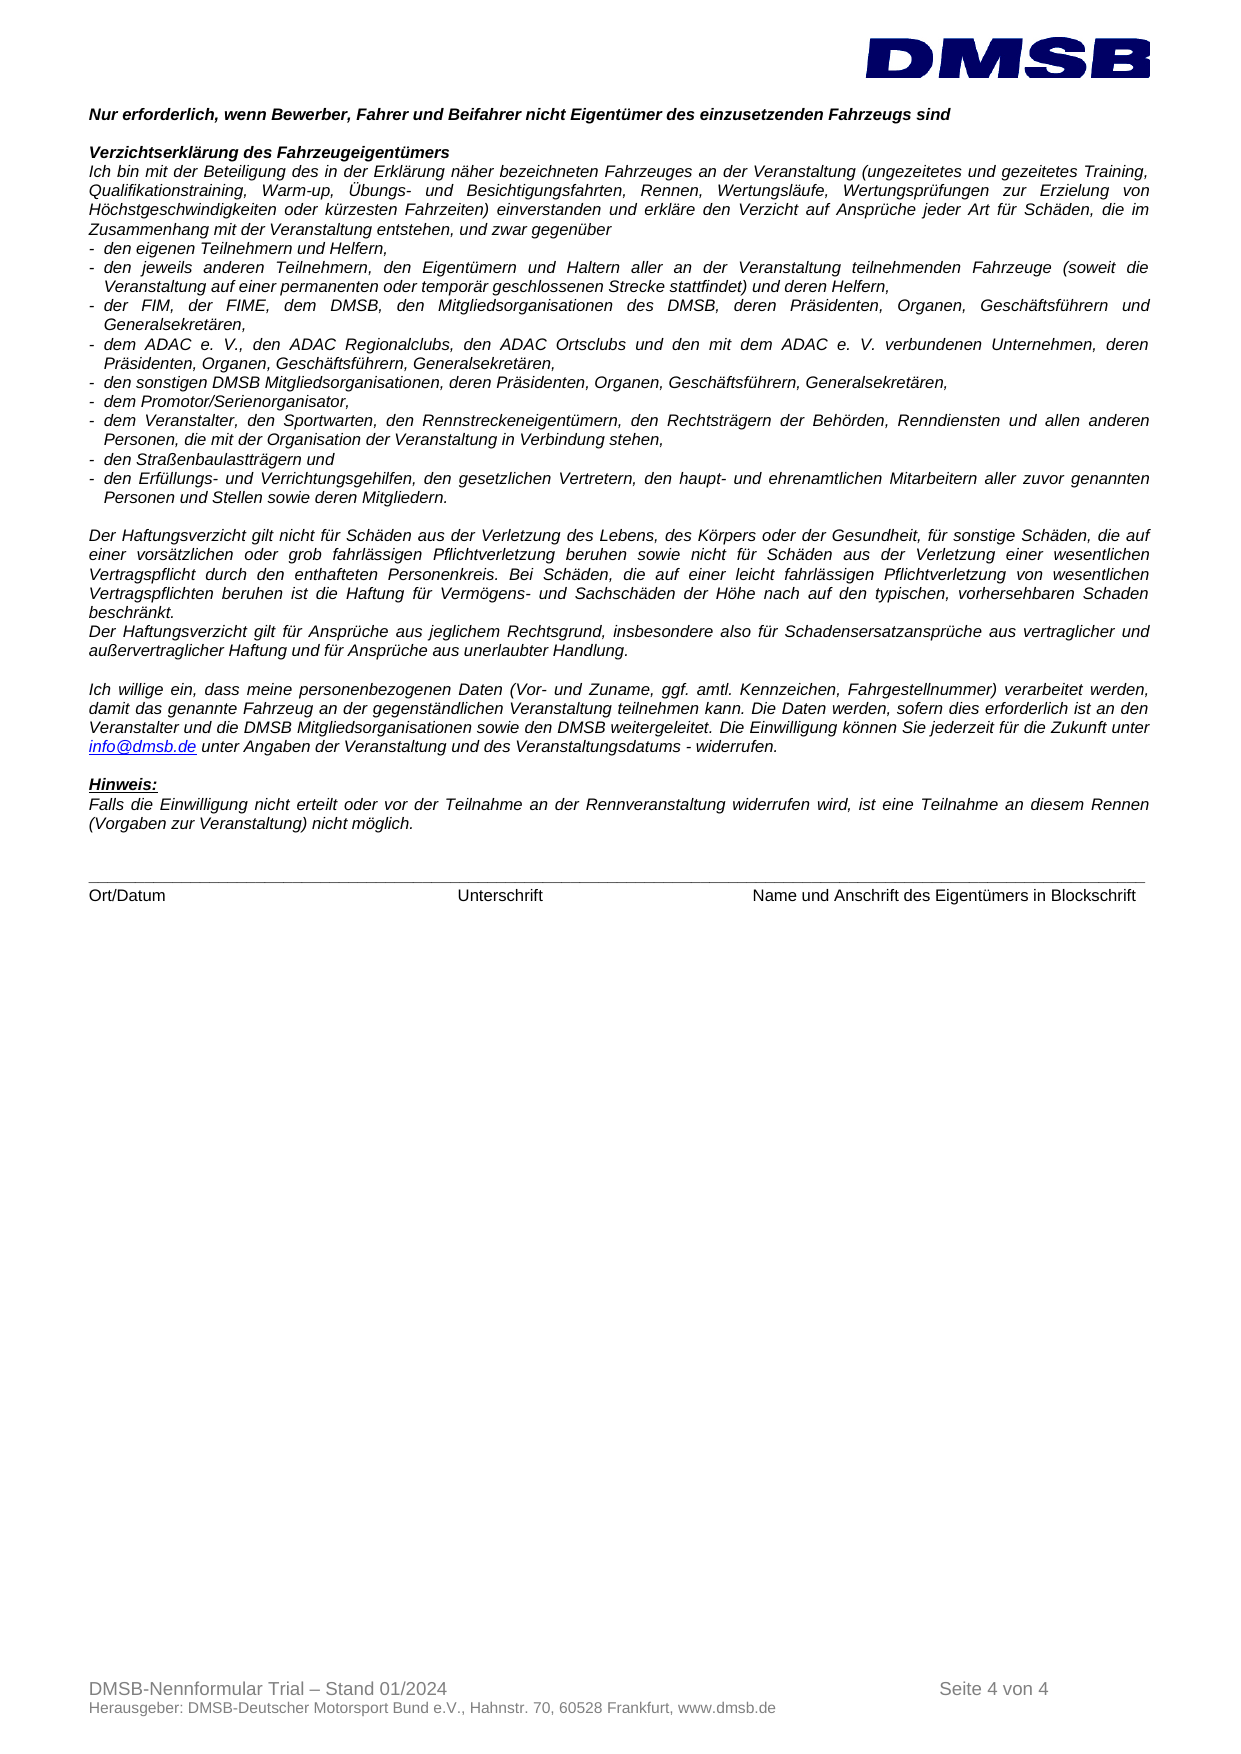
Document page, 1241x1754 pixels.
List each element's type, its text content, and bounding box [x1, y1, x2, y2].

text Nur erforderlich, wenn Bewerber, Fahrer und Beifahrer nicht Eigentümer des einzusetzenden Fahrzeugs sind [89, 104, 1152, 123]
text Der Haftungsverzicht gilt für Ansprüche aus jeglichem Rechtsgrund, insbesondere also für Schadensersatzansprüche aus vertraglicher und außervertraglicher Haftung und für Ansprüche aus unerlaubter Handlung. [89, 622, 1152, 660]
list dem Veranstalter, den Sportwarten, den Rennstreckeneigentümern, den Rechtsträgern der Behörden, Renndiensten und allen anderen Personen, die mit der Organisation der Veranstaltung in Verbindung stehen, [89, 411, 1152, 449]
text Hinweis: [89, 775, 1152, 794]
list den jeweils anderen Teilnehmern, den Eigentümern und Haltern aller an der Veranstaltung teilnehmenden Fahrzeuge (soweit die Veranstaltung auf einer permanenten oder temporär geschlossenen Strecke stattfindet) und deren Helfern, [89, 258, 1152, 296]
text Der Haftungsverzicht gilt nicht für Schäden aus der Verletzung des Lebens, des Körpers oder der Gesundheit, für sonstige Schäden, die auf einer vorsätzlichen oder grob fahrlässigen Pflichtverletzung beruhen sowie nicht für Schäden aus der Verletzung einer wesentlichen Vertragspflicht durch den enthafteten Personenkreis. Bei Schäden, die auf einer leicht fahrlässigen Pflichtverletzung von wesentlichen Vertragspflichten beruhen ist die Haftung für Vermögens- und Sachschäden der Höhe nach auf den typischen, vorhersehbaren Schaden beschränkt. [89, 526, 1152, 622]
text __________________________________________________________________________________________________________________ [89, 866, 1152, 885]
list den Straßenbaulastträgern und [89, 449, 1152, 468]
list dem ADAC e. V., den ADAC Regionalclubs, den ADAC Ortsclubs und den mit dem ADAC e. V. verbundenen Unternehmen, deren Präsidenten, Organen, Geschäftsführern, Generalsekretären, [89, 334, 1152, 373]
text Verzichtserklärung des Fahrzeugeigentümers [89, 143, 1152, 162]
list den sonstigen DMSB Mitgliedsorganisationen, deren Präsidenten, Organen, Geschäftsführern, Generalsekretären, [89, 373, 1152, 392]
picture [865, 37, 1150, 78]
list dem Promotor/Serienorganisator, [89, 392, 1152, 411]
list den eigenen Teilnehmern und Helfern, [89, 238, 1152, 258]
text Falls die Einwilligung nicht erteilt oder vor der Teilnahme an der Rennveranstaltung widerrufen wird, ist eine Teilnahme an diesem Rennen (Vorgaben zur Veranstaltung) nicht möglich. [89, 794, 1152, 833]
list den Erfüllungs- und Verrichtungsgehilfen, den gesetzlichen Vertretern, den haupt- und ehrenamtlichen Mitarbeitern aller zuvor genannten Personen und Stellen sowie deren Mitgliedern. [89, 468, 1152, 507]
text Ich willige ein, dass meine personenbezogenen Daten (Vor- und Zuname, ggf. amtl. Kennzeichen, Fahrgestellnummer) verarbeitet werden, damit das genannte Fahrzeug an der gegenständlichen Veranstaltung teilnehmen kann. Die Daten werden, sofern dies erforderlich ist an den Veranstalter und die DMSB Mitgliedsorganisationen sowie den DMSB weitergeleitet. Die Einwilligung können Sie jederzeit für die Zukunft unter info@dmsb.de unter Angaben der Veranstaltung und des Veranstaltungsdatums - widerrufen. [89, 679, 1152, 756]
text Ich bin mit der Beteiligung des in der Erklärung näher bezeichneten Fahrzeuges an der Veranstaltung (ungezeitetes und gezeitetes Training, Qualifikationstraining, Warm-up, Übungs- und Besichtigungsfahrten, Rennen, Wertungsläufe, Wertungsprüfungen zur Erzielung von Höchstgeschwindigkeiten oder kürzesten Fahrzeiten) einverstanden und erkläre den Verzicht auf Ansprüche jeder Art für Schäden, die im Zusammenhang mit der Veranstaltung entstehen, und zwar gegenüber [89, 162, 1152, 238]
list der FIM, der FIME, dem DMSB, den Mitgliedsorganisationen des DMSB, deren Präsidenten, Organen, Geschäftsführern und Generalsekretären, [89, 296, 1152, 334]
text Ort/Datum Unterschrift Name und Anschrift des Eigentümers in Blockschrift [89, 885, 1152, 904]
